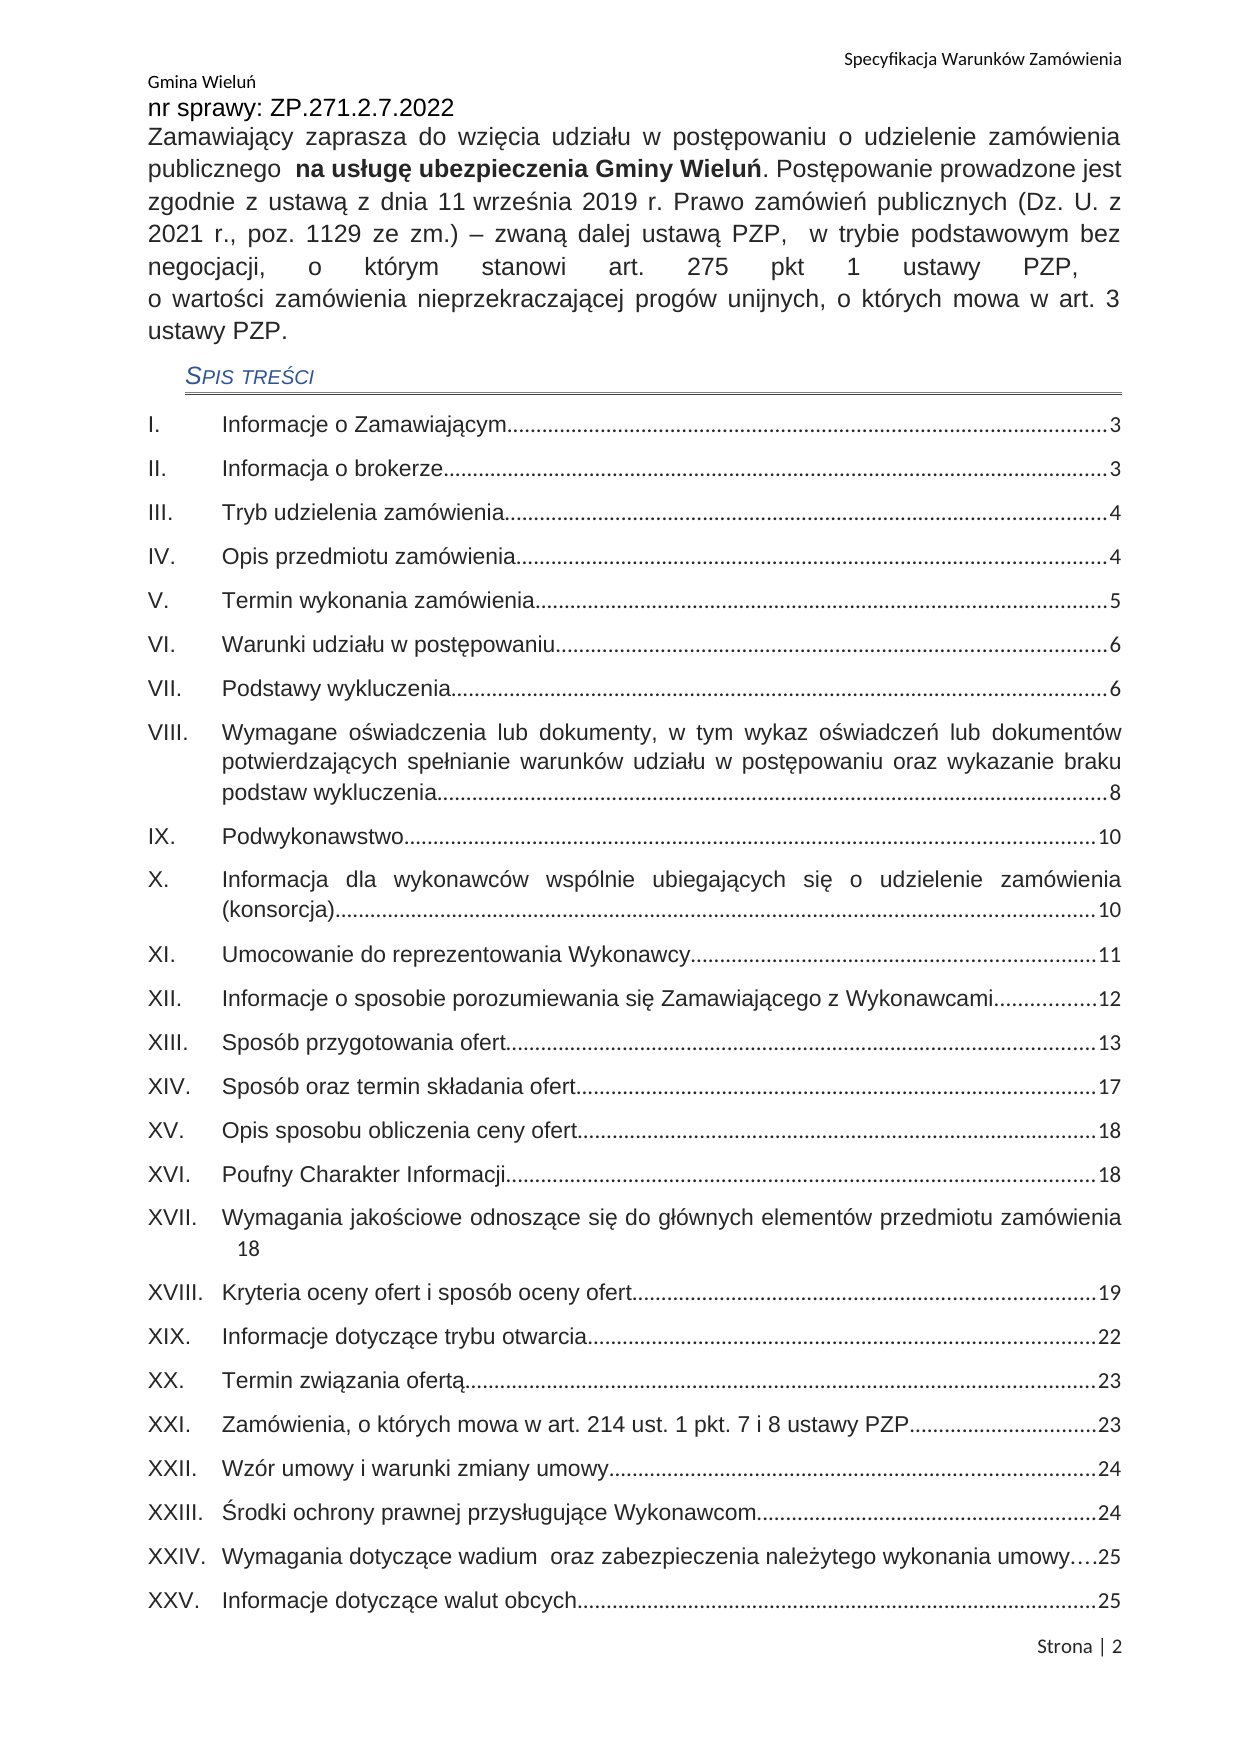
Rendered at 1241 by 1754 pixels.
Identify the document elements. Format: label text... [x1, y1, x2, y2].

text Zamawiający zaprasza do wzięcia udziału w postępowaniu o udzielenie zamówienia publicznego na usługę ubezpieczenia Gminy Wieluń. Postępowanie prowadzone jest zgodnie z ustawą z dnia 11 września 2019 r. Prawo zamówień publicznych (Dz. U. z 2021 r., poz. 1129 ze zm.) – zwaną dalej ustawą PZP, w trybie podstawowym bez negocjacji, o którym stanowi art. 275 pkt 1 ustawy PZP, o wartości zamówienia nieprzekraczającej progów unijnych, o których mowa w art. 3 ustawy PZP. [148, 122, 1122, 345]
